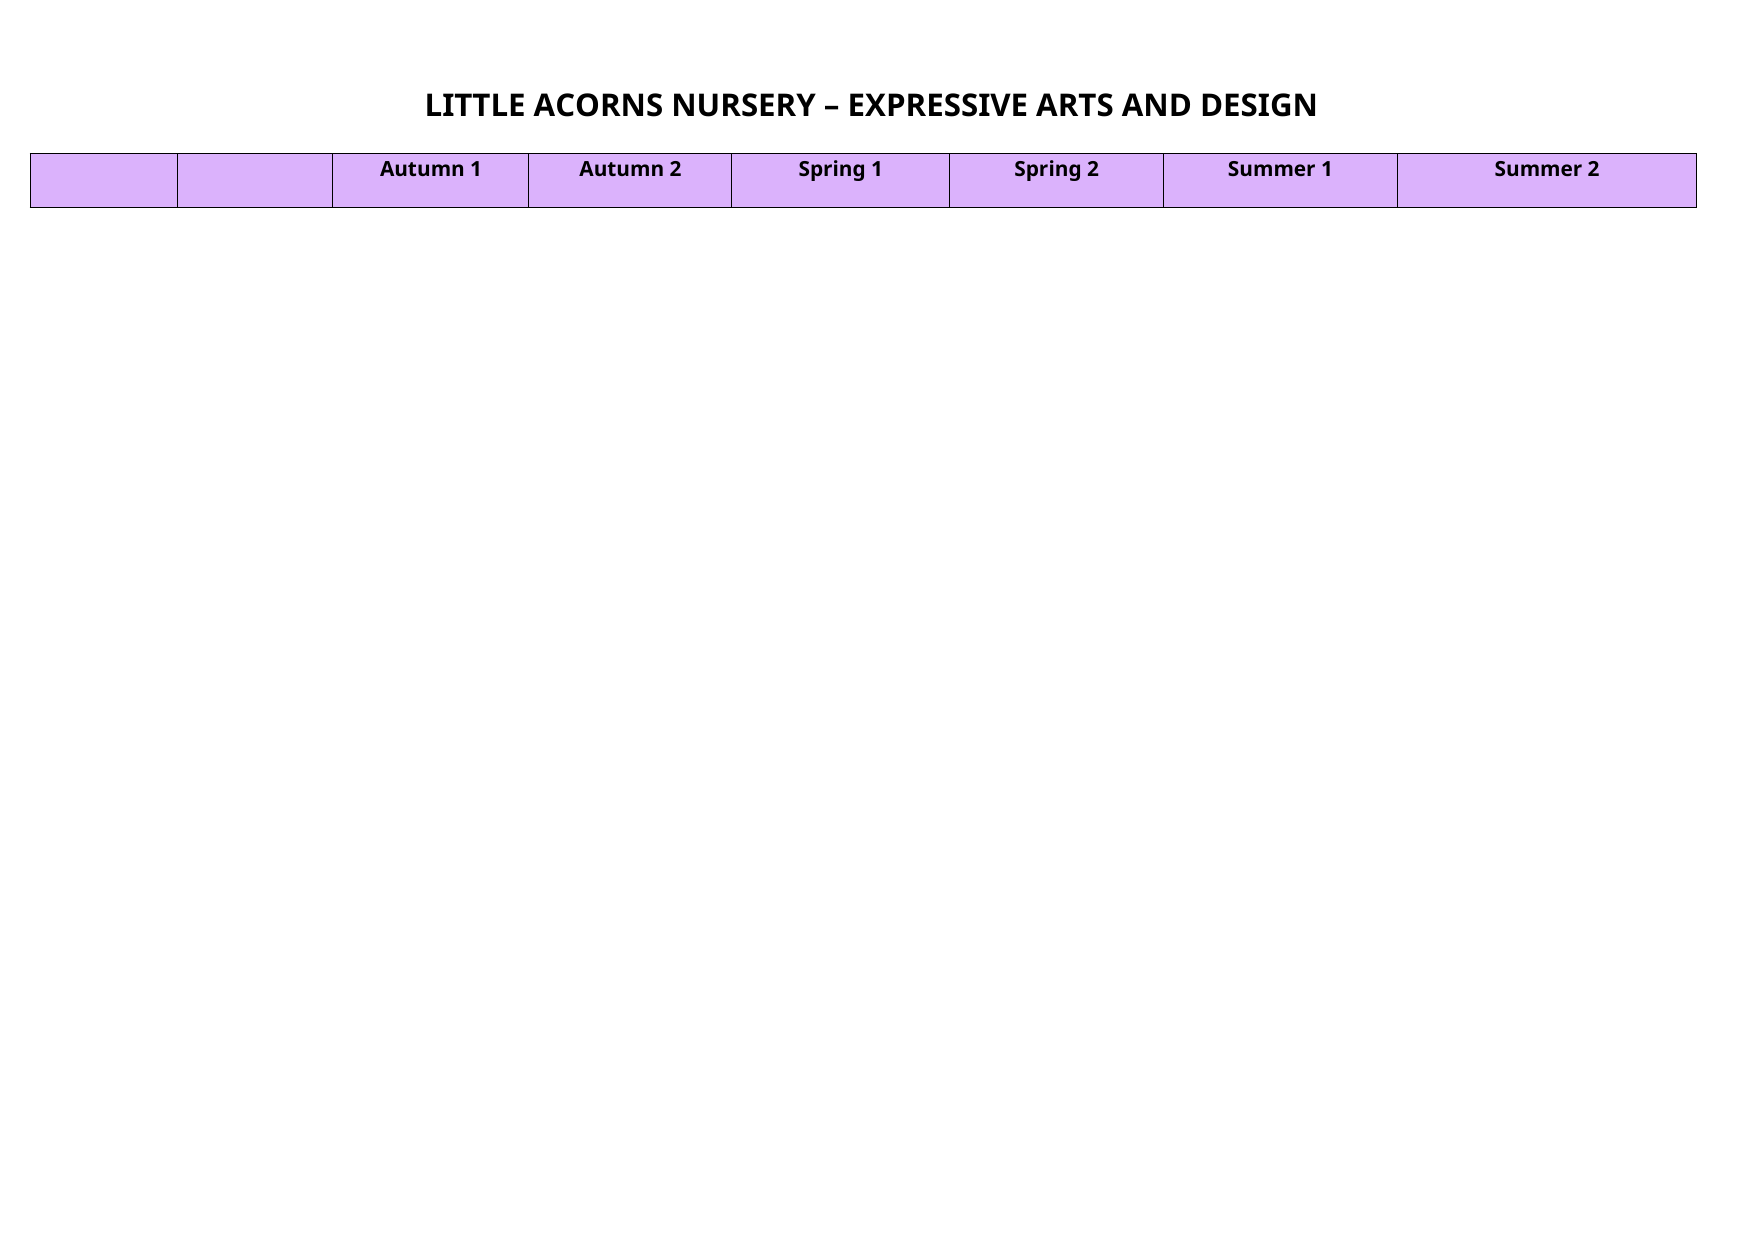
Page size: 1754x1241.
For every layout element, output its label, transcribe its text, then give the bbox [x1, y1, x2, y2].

table_header Summer 1 [1164, 154, 1397, 207]
text LITTLE ACORNS NURSERY – EXPRESSIVE ARTS AND DESIGN [29, 83, 1713, 126]
table_header Summer 2 [1398, 154, 1696, 207]
table_header Autumn 2 [529, 154, 731, 207]
table_header Spring 2 [950, 154, 1163, 207]
table_header [178, 154, 332, 207]
table_header Spring 1 [732, 154, 949, 207]
table_header Autumn 1 [333, 154, 528, 207]
table_header [31, 154, 177, 207]
